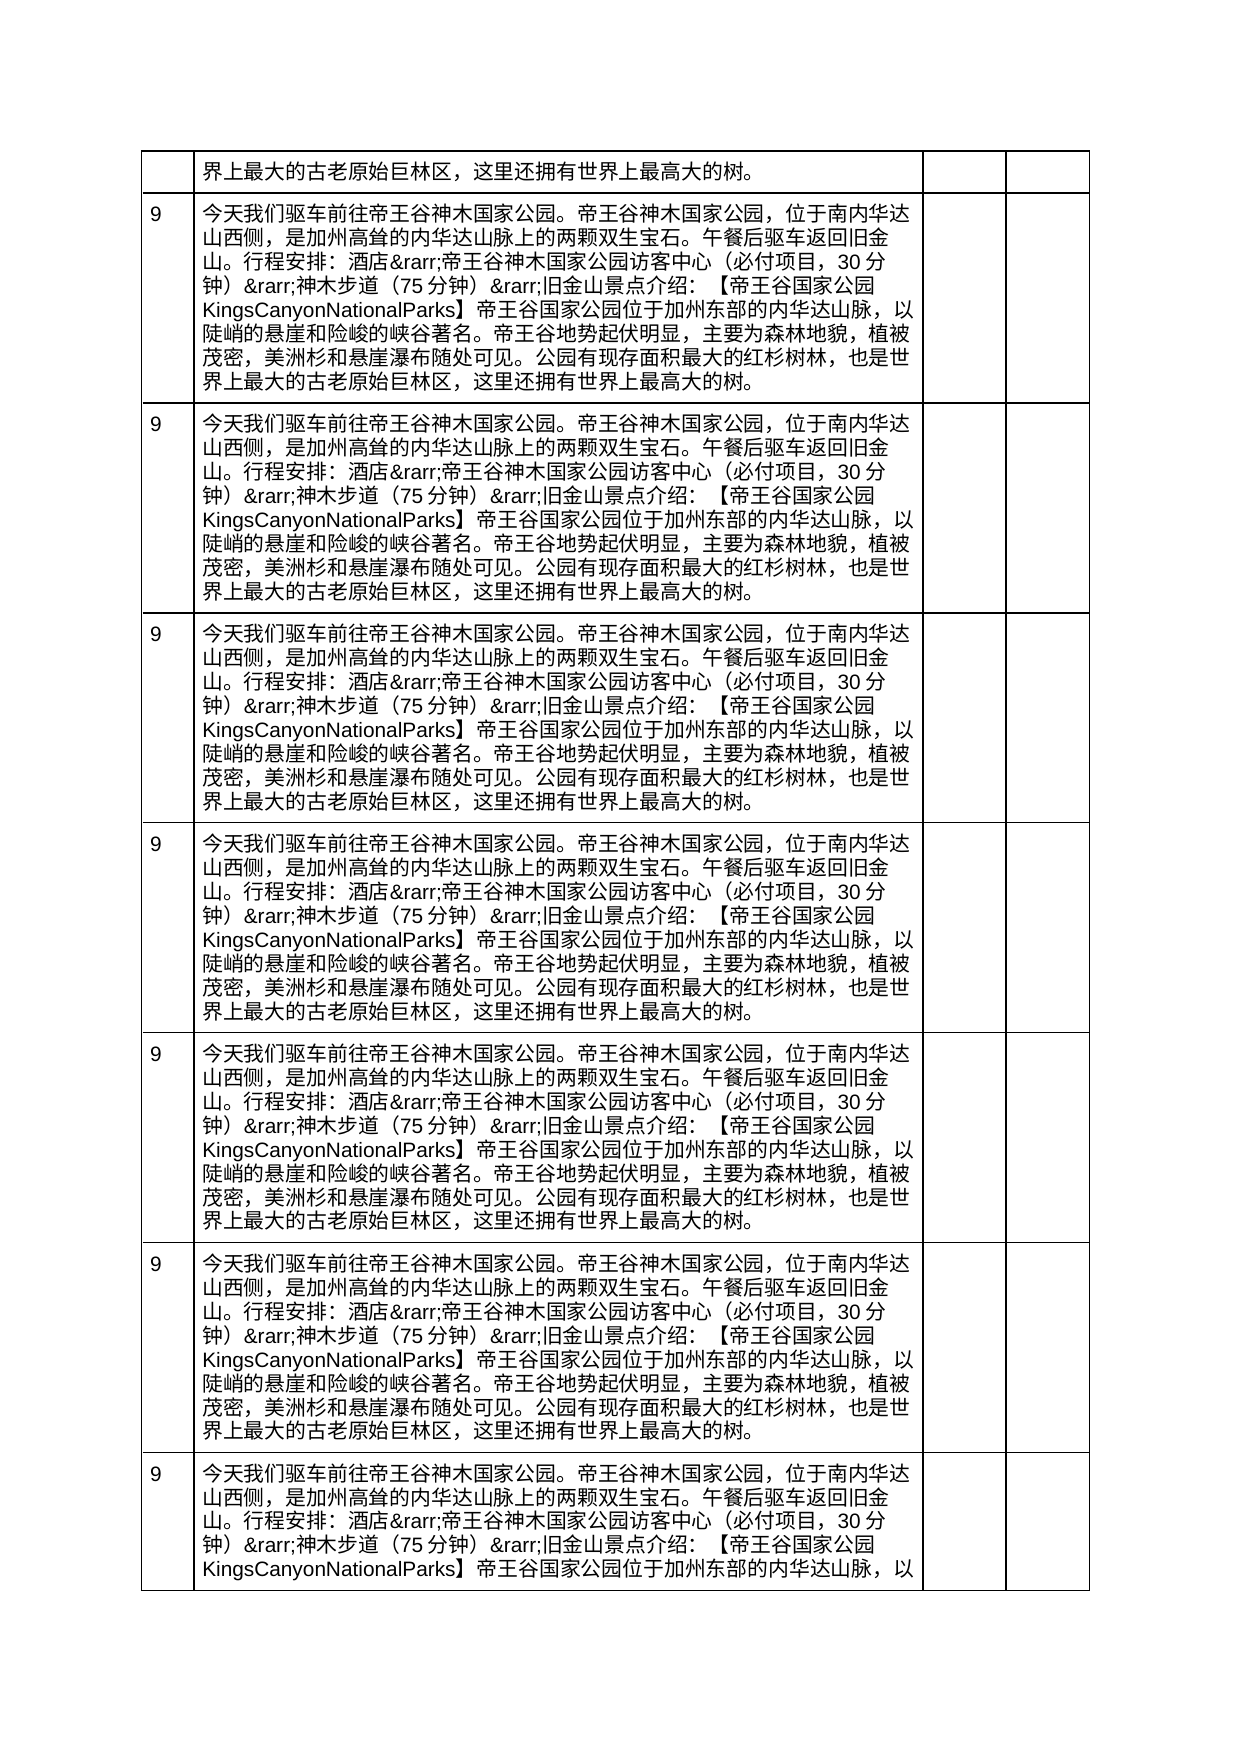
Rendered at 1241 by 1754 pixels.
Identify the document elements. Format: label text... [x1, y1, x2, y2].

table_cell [195, 152, 922, 192]
table_cell [1007, 1243, 1089, 1452]
table_cell [1007, 1453, 1089, 1589]
table_cell 9 [142, 1243, 193, 1452]
table_cell [924, 1243, 1005, 1452]
table_cell [1007, 614, 1089, 822]
table_cell 9 [142, 403, 193, 612]
table_cell [924, 614, 1005, 822]
table_cell [924, 1033, 1005, 1242]
table_cell [1007, 194, 1089, 402]
table_cell [1007, 404, 1089, 612]
table_cell 9 [142, 193, 193, 402]
table_cell [924, 194, 1005, 402]
table_cell 9 [142, 152, 193, 192]
table_cell 9 [142, 1453, 193, 1589]
table_cell 9 [142, 613, 193, 822]
table_cell [924, 1453, 1005, 1589]
table_cell [924, 404, 1005, 612]
table_cell [1007, 152, 1089, 192]
table_cell 9 [142, 1033, 193, 1242]
table_cell 9 [142, 823, 193, 1032]
table_cell [1007, 1033, 1089, 1242]
table_cell [924, 152, 1005, 192]
table_cell [1007, 823, 1089, 1032]
table_cell [924, 823, 1005, 1032]
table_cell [195, 1453, 922, 1589]
